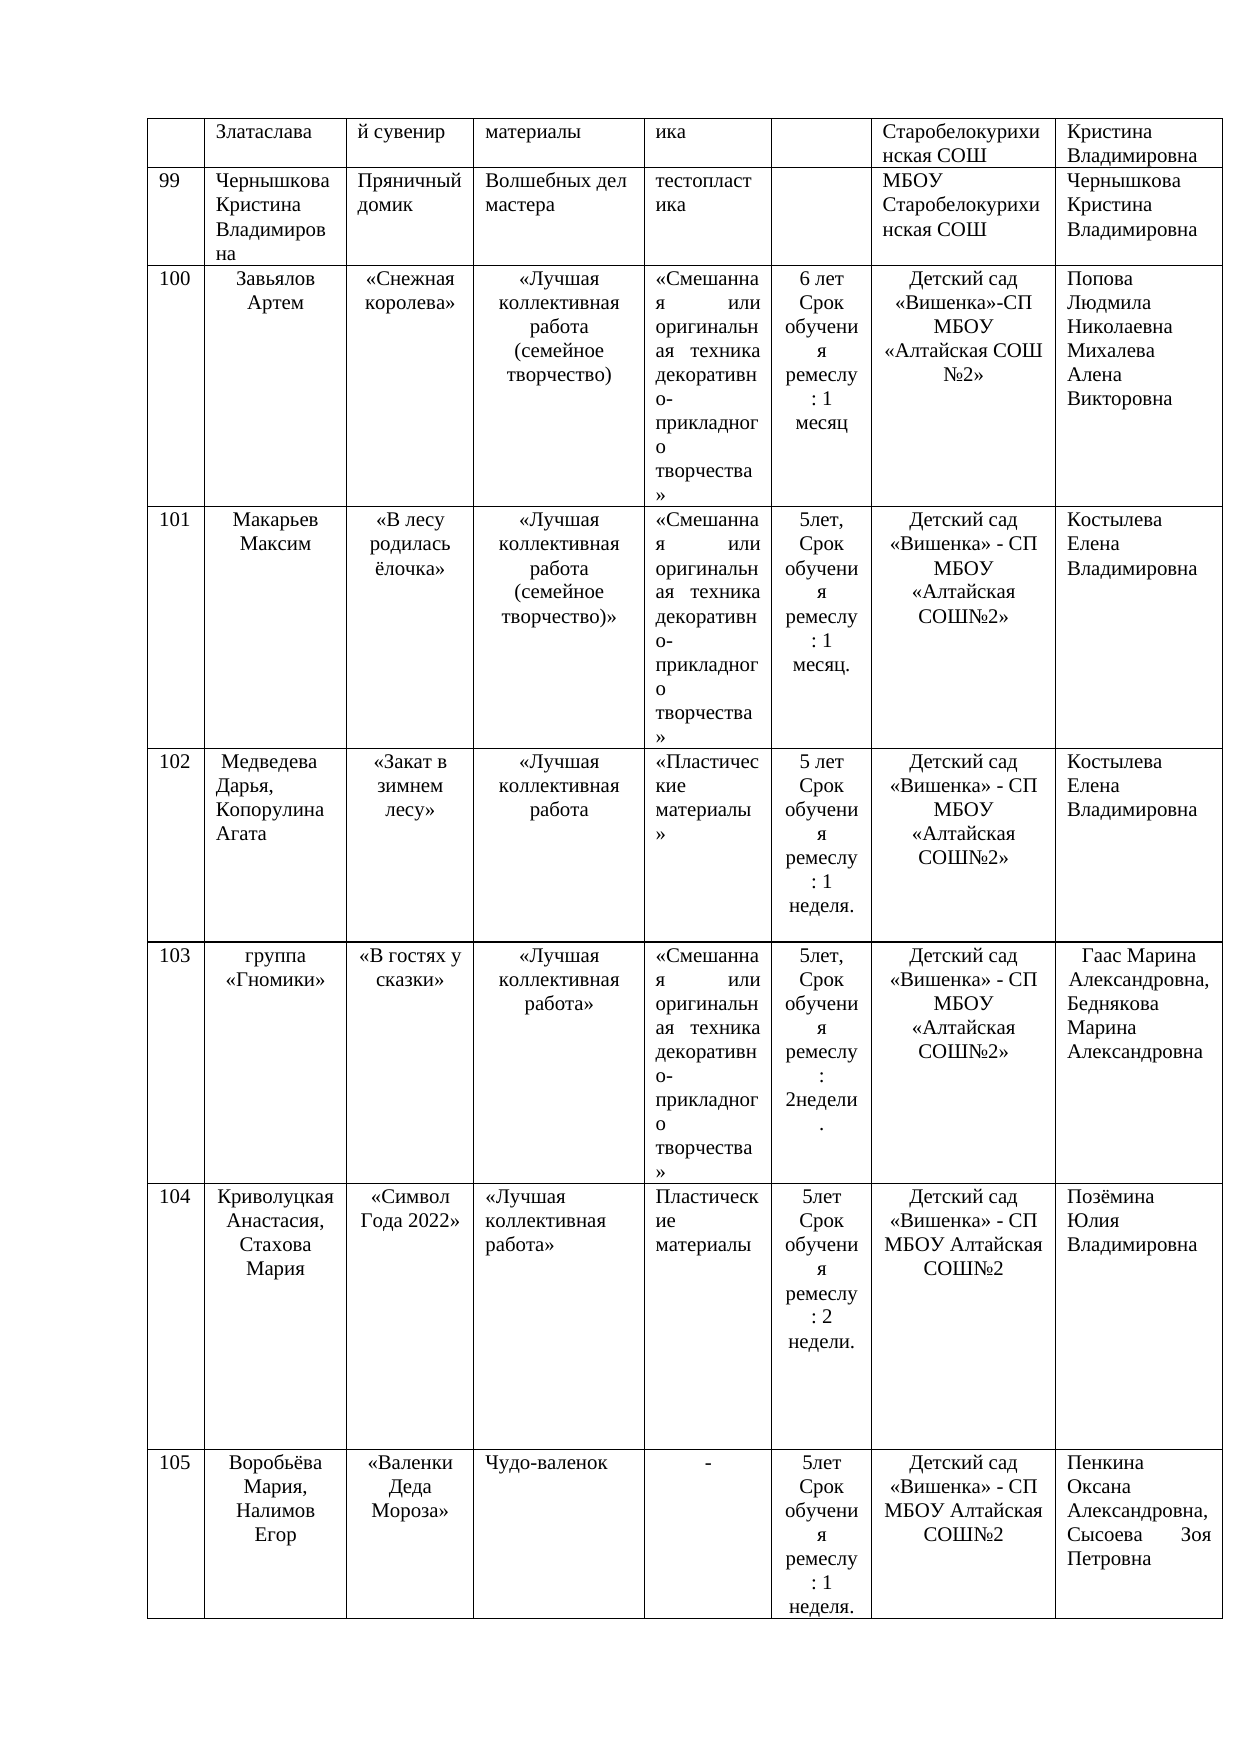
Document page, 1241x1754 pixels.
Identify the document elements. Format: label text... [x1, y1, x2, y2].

table_cell Чернышкова Кристина Владимировна [205, 168, 346, 264]
table_cell Позёмина Юлия Владимировна [1056, 1184, 1222, 1449]
table_cell «Закат в зимнем лесу» [347, 749, 473, 941]
table_cell 104 [148, 1184, 204, 1449]
table_cell 5лет Срок обучения ремеслу: 2 недели. [772, 1184, 871, 1449]
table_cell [474, 119, 644, 167]
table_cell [205, 1450, 346, 1618]
table_cell Костылева Елена Владимировна [1056, 749, 1222, 941]
table_cell «Снежная королева» [347, 266, 473, 506]
table_cell Пластические материалы [645, 1184, 771, 1449]
table_cell Новогодний сувенир [347, 119, 473, 167]
table_cell Детский сад «Вишенка» - СП МБОУ «Алтайская СОШ№2» [872, 749, 1055, 941]
table_cell 100 [148, 266, 204, 506]
table_cell 99 [148, 168, 204, 264]
table_cell Чудо-валенок [474, 1450, 644, 1618]
table_cell Волшебных дел мастера [474, 168, 644, 264]
table_cell «Лучшая коллективная работа» [474, 943, 644, 1183]
table_cell Криволуцкая Анастасия, Стахова Мария [205, 1184, 346, 1449]
table_cell 5лет, Срок обучения ремеслу: 2недели. [772, 943, 871, 1183]
table_cell «Лучшая коллективная работа (семейное творчество) [474, 266, 644, 506]
table_cell «Пластические материалы» [645, 749, 771, 941]
table_cell Костылева Елена Владимировна [1056, 507, 1222, 748]
table_cell Попова Людмила Николаевна Михалева Алена Викторовна [1056, 266, 1222, 506]
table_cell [1056, 119, 1222, 167]
table_cell 98 [148, 119, 204, 167]
table_cell Макарьев Максим [205, 507, 346, 748]
table_cell МБОУ Старобелокурихинская СОШ [872, 168, 1055, 264]
table_cell Медведева Дарья, Копорулина Агата [205, 749, 346, 941]
table_cell Завьялов Артем [205, 266, 346, 506]
table_cell «Лучшая коллективная работа» [474, 1184, 644, 1449]
table_cell «Символ Года 2022» [347, 1184, 473, 1449]
table_cell 102 [148, 749, 204, 941]
table_cell Чернышкова Кристина Владимировна [1056, 168, 1222, 264]
table_cell Детский сад «Вишенка» - СП МБОУ Алтайская СОШ№2 [872, 1184, 1055, 1449]
table_cell 5 лет Срок обучения ремеслу: 1 неделя. [772, 749, 871, 941]
table_cell «Смешанная или оригинальная техника декоративно-прикладного творчества» [645, 507, 771, 748]
table_cell Гаас Марина Александровна, Беднякова Марина Александровна [1056, 943, 1222, 1183]
table_cell Детский сад «Вишенка»-СП МБОУ «Алтайская СОШ №2» [872, 266, 1055, 506]
table_cell 101 [148, 507, 204, 748]
table_cell «Лучшая коллективная работа [474, 749, 644, 941]
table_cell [347, 1450, 473, 1618]
table_cell 105 [148, 1450, 204, 1618]
table_cell - [645, 1450, 771, 1618]
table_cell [205, 119, 346, 167]
table_cell [772, 168, 871, 264]
table_cell 6 лет Срок обучения ремеслу: 1 месяц [772, 266, 871, 506]
table_cell 9 [772, 119, 871, 167]
table_cell «В лесу родилась ёлочка» [347, 507, 473, 748]
table_cell 103 [148, 943, 204, 1183]
table_cell Детский сад «Вишенка» - СП МБОУ «Алтайская СОШ№2» [872, 943, 1055, 1183]
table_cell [1056, 1450, 1222, 1618]
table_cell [772, 1450, 871, 1618]
table_cell «Смешанная или оригинальная техника декоративно-прикладного творчества» [645, 266, 771, 506]
table_cell группа «Гномики» [205, 943, 346, 1183]
table_cell «Лучшая коллективная работа (семейное творчество)» [474, 507, 644, 748]
table_cell 5лет, Срок обучения ремеслу: 1 месяц. [772, 507, 871, 748]
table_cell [872, 1450, 1055, 1618]
table_cell тестопластика [645, 119, 771, 167]
table_cell «Смешанная или оригинальная техника декоративно-прикладного творчества» [645, 943, 771, 1183]
table_cell тестопластика [645, 168, 771, 264]
table_cell Детский сад «Вишенка» - СП МБОУ «Алтайская СОШ№2» [872, 507, 1055, 748]
table_cell Пряничный домик [347, 168, 473, 264]
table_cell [872, 119, 1055, 167]
table_cell «В гостях у сказки» [347, 943, 473, 1183]
